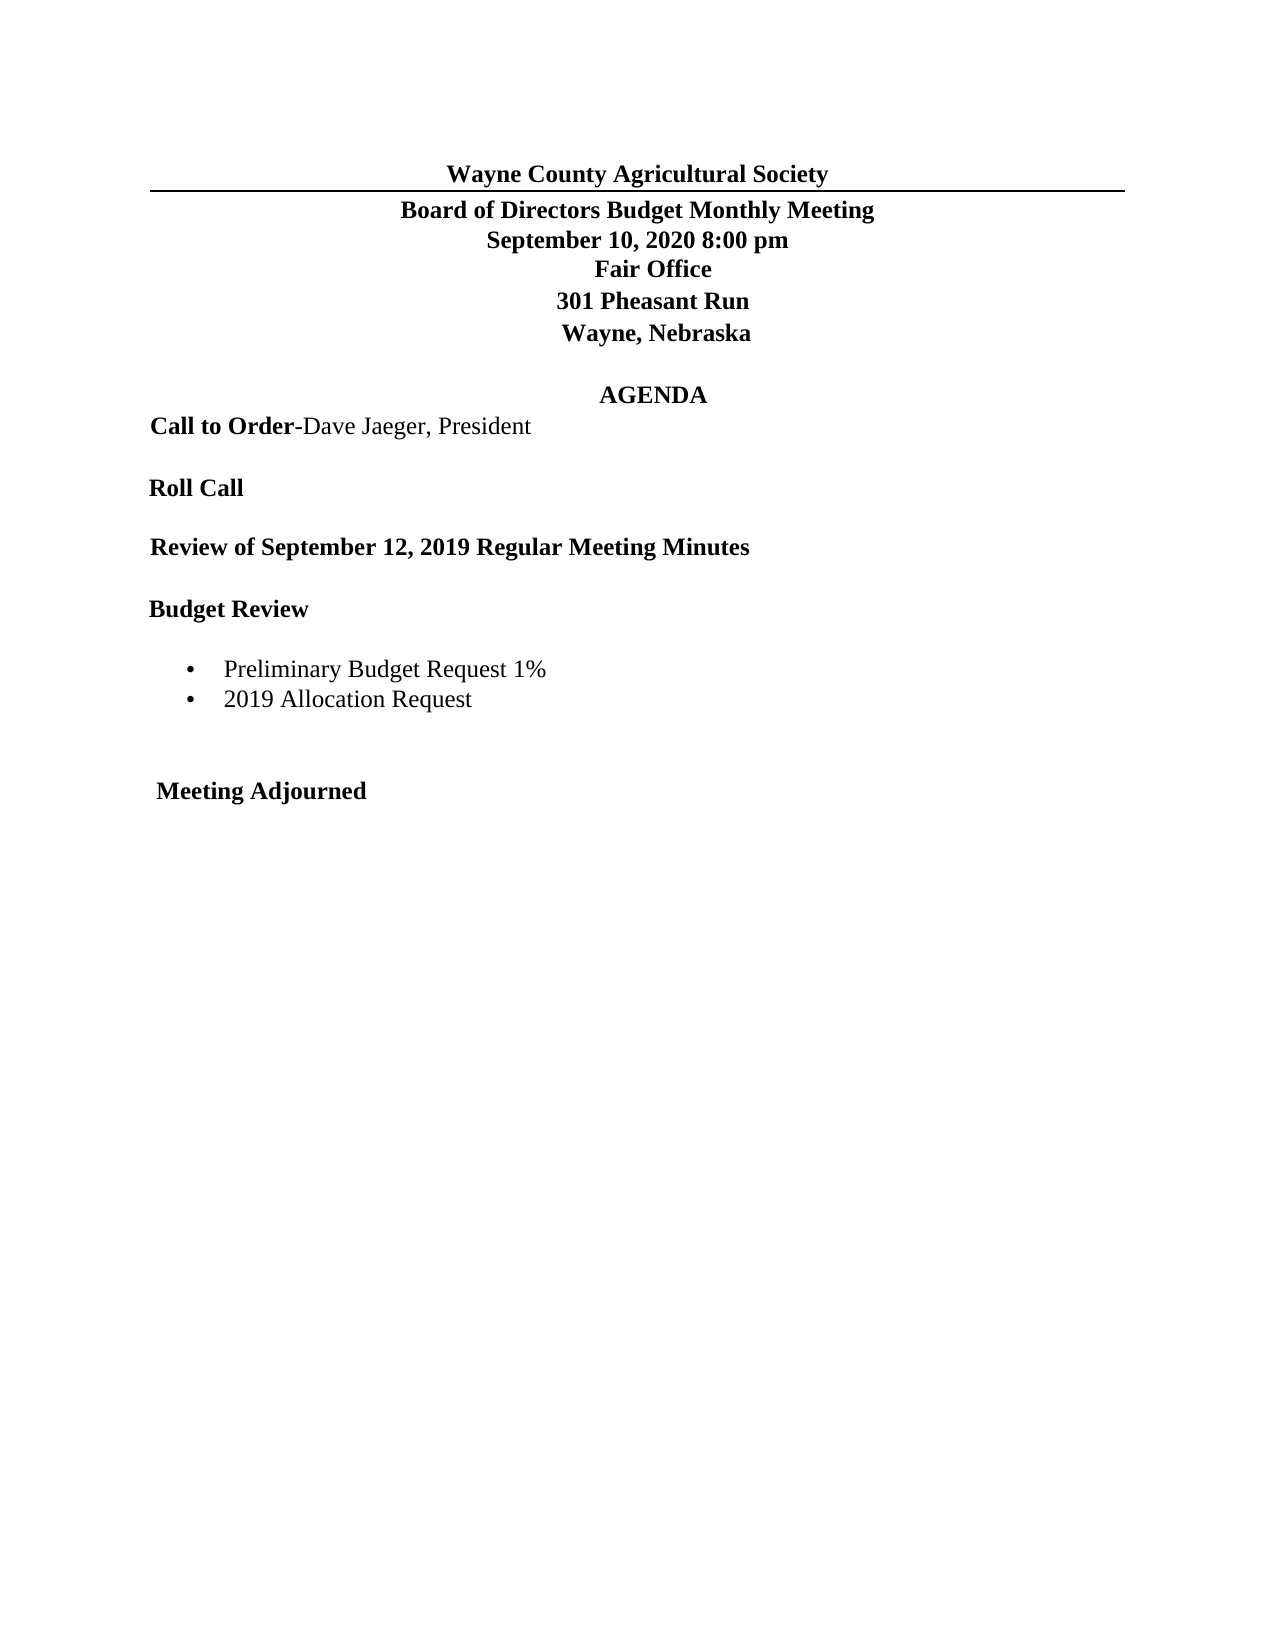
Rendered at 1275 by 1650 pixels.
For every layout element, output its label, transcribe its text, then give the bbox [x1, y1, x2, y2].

text Review of September 12, 2019 Regular Meeting Minutes [150, 532, 1125, 561]
list Preliminary Budget Request 1% [186, 654, 1125, 683]
list 2019 Allocation Request [186, 684, 1125, 713]
text Wayne, Nebraska [181, 318, 1125, 346]
text 301 Pheasant Run [181, 286, 1125, 315]
text Roll Call [148, 473, 1125, 501]
text Wayne County Agricultural Society [150, 159, 1125, 190]
text Fair Office [181, 254, 1125, 283]
text Budget Review [148, 594, 1125, 622]
text Meeting Adjourned [150, 776, 1125, 804]
text Board of Directors Budget Monthly Meeting [150, 195, 1125, 223]
text Call to Order-Dave Jaeger, President [150, 411, 1125, 440]
text AGENDA [181, 380, 1125, 409]
text September 10, 2020 8:00 pm [150, 225, 1125, 253]
